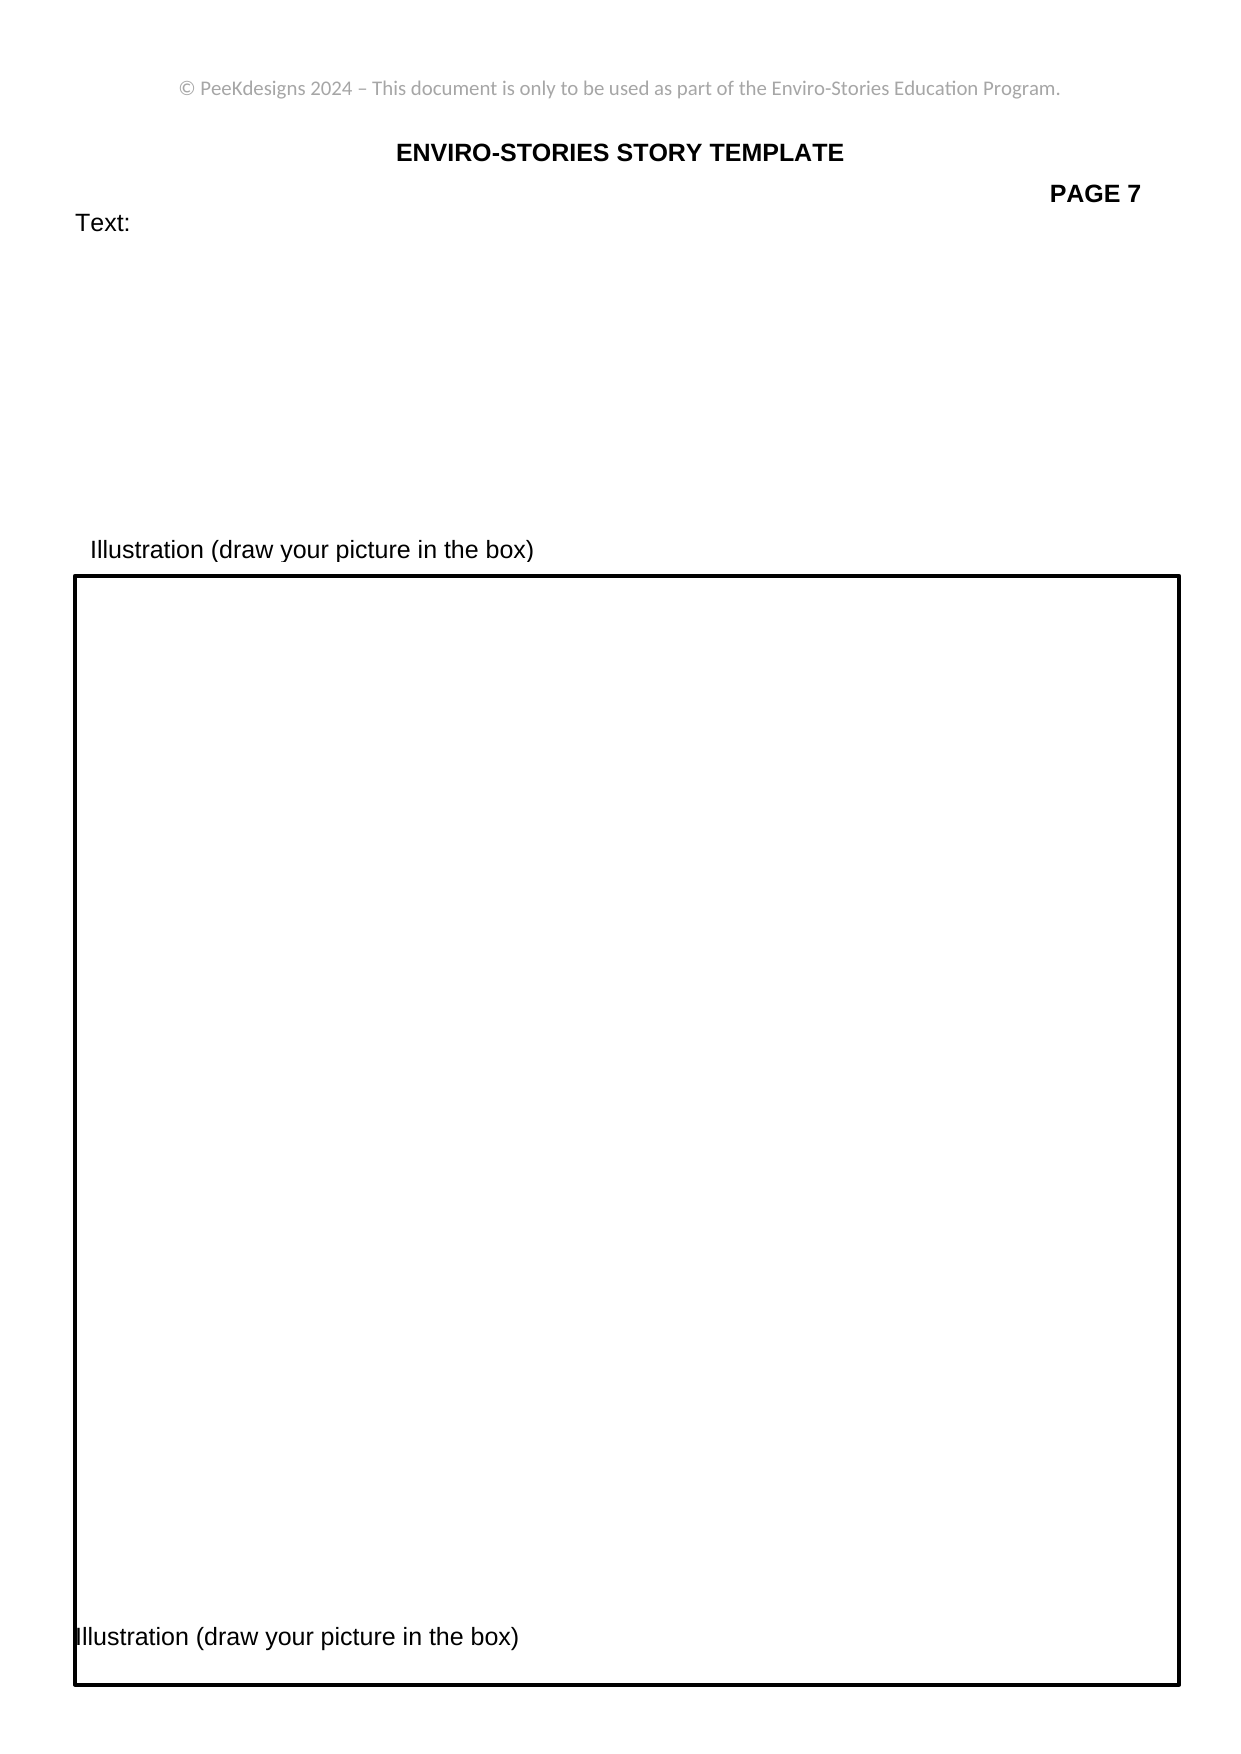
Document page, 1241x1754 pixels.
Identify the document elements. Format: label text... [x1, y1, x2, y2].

text PAGE 7 [75, 179, 1165, 208]
text Text: [75, 208, 1165, 237]
text ENVIRO-STORIES STORY TEMPLATE [75, 129, 1165, 167]
